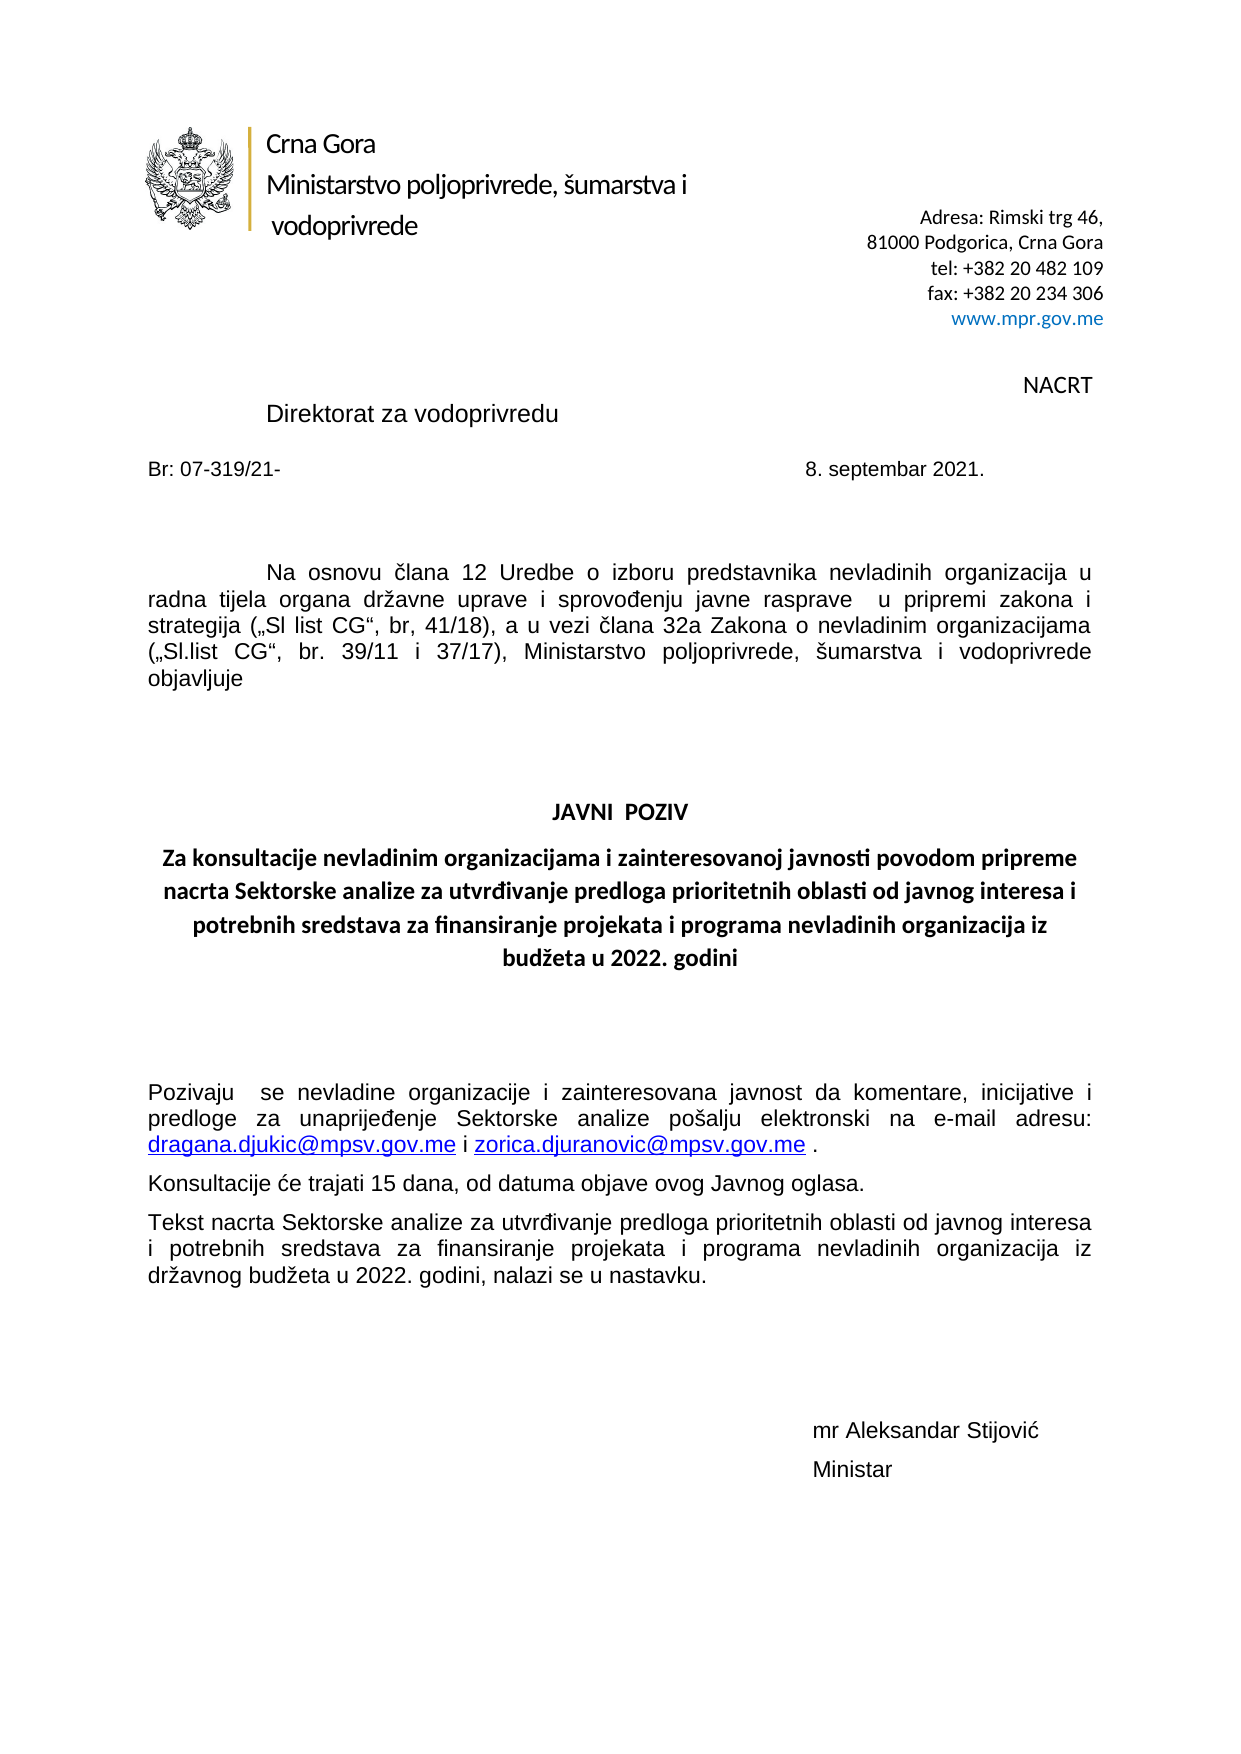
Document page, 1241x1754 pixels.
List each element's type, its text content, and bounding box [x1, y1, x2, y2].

text Tekst nacrta Sektorske analize za utvrđivanje predloga prioritetnih oblasti od javnog interesa i potrebnih sredstava za finansiranje projekata i programa nevladinih organizacija iz državnog budžeta u 2022. godini, nalazi se u nastavku. [148, 1209, 1092, 1288]
text Ministar [148, 1456, 1092, 1482]
text Br: 07-319/21- 8. septembar 2021. [148, 457, 1092, 481]
text Pozivaju se nevladine organizacije i zainteresovana javnost da komentare, inicijative i predloge za unaprijeđenje Sektorske analize pošalju elektronski na e-mail adresu: dragana.djukic@mpsv.gov.me i zorica.djuranovic@mpsv.gov.me . [148, 1078, 1092, 1158]
text Konsultacije će trajati 15 dana, od datuma objave ovog Javnog oglasa. [148, 1170, 1092, 1196]
text JAVNI POZIV [148, 796, 1092, 826]
subtitle Direktorat za vodoprivredu [266, 399, 1092, 428]
picture [145, 127, 234, 230]
text Za konsultacije nevladinim organizacijama i zainteresovanoj javnosti povodom pripreme nacrta Sektorske analize za utvrđivanje predloga prioritetnih oblasti od javnog interesa i potrebnih sredstava za finansiranje projekata i programa nevladinih organizacija iz budžeta u 2022. godini [148, 842, 1092, 973]
text NACRT [266, 369, 1092, 399]
subtitle Na osnovu člana 12 Uredbe o izboru predstavnika nevladinih organizacija u radna tijela organa državne uprave i sprovođenju javne rasprave u pripremi zakona i strategija („Sl list CG“, br, 41/18), a u vezi člana 32a Zakona o nevladinim organizacijama („Sl.list CG“, br. 39/11 i 37/17), Ministarstvo poljoprivrede, šumarstva i vodoprivrede objavljuje [148, 559, 1092, 691]
text mr Aleksandar Stijović [148, 1417, 1092, 1443]
